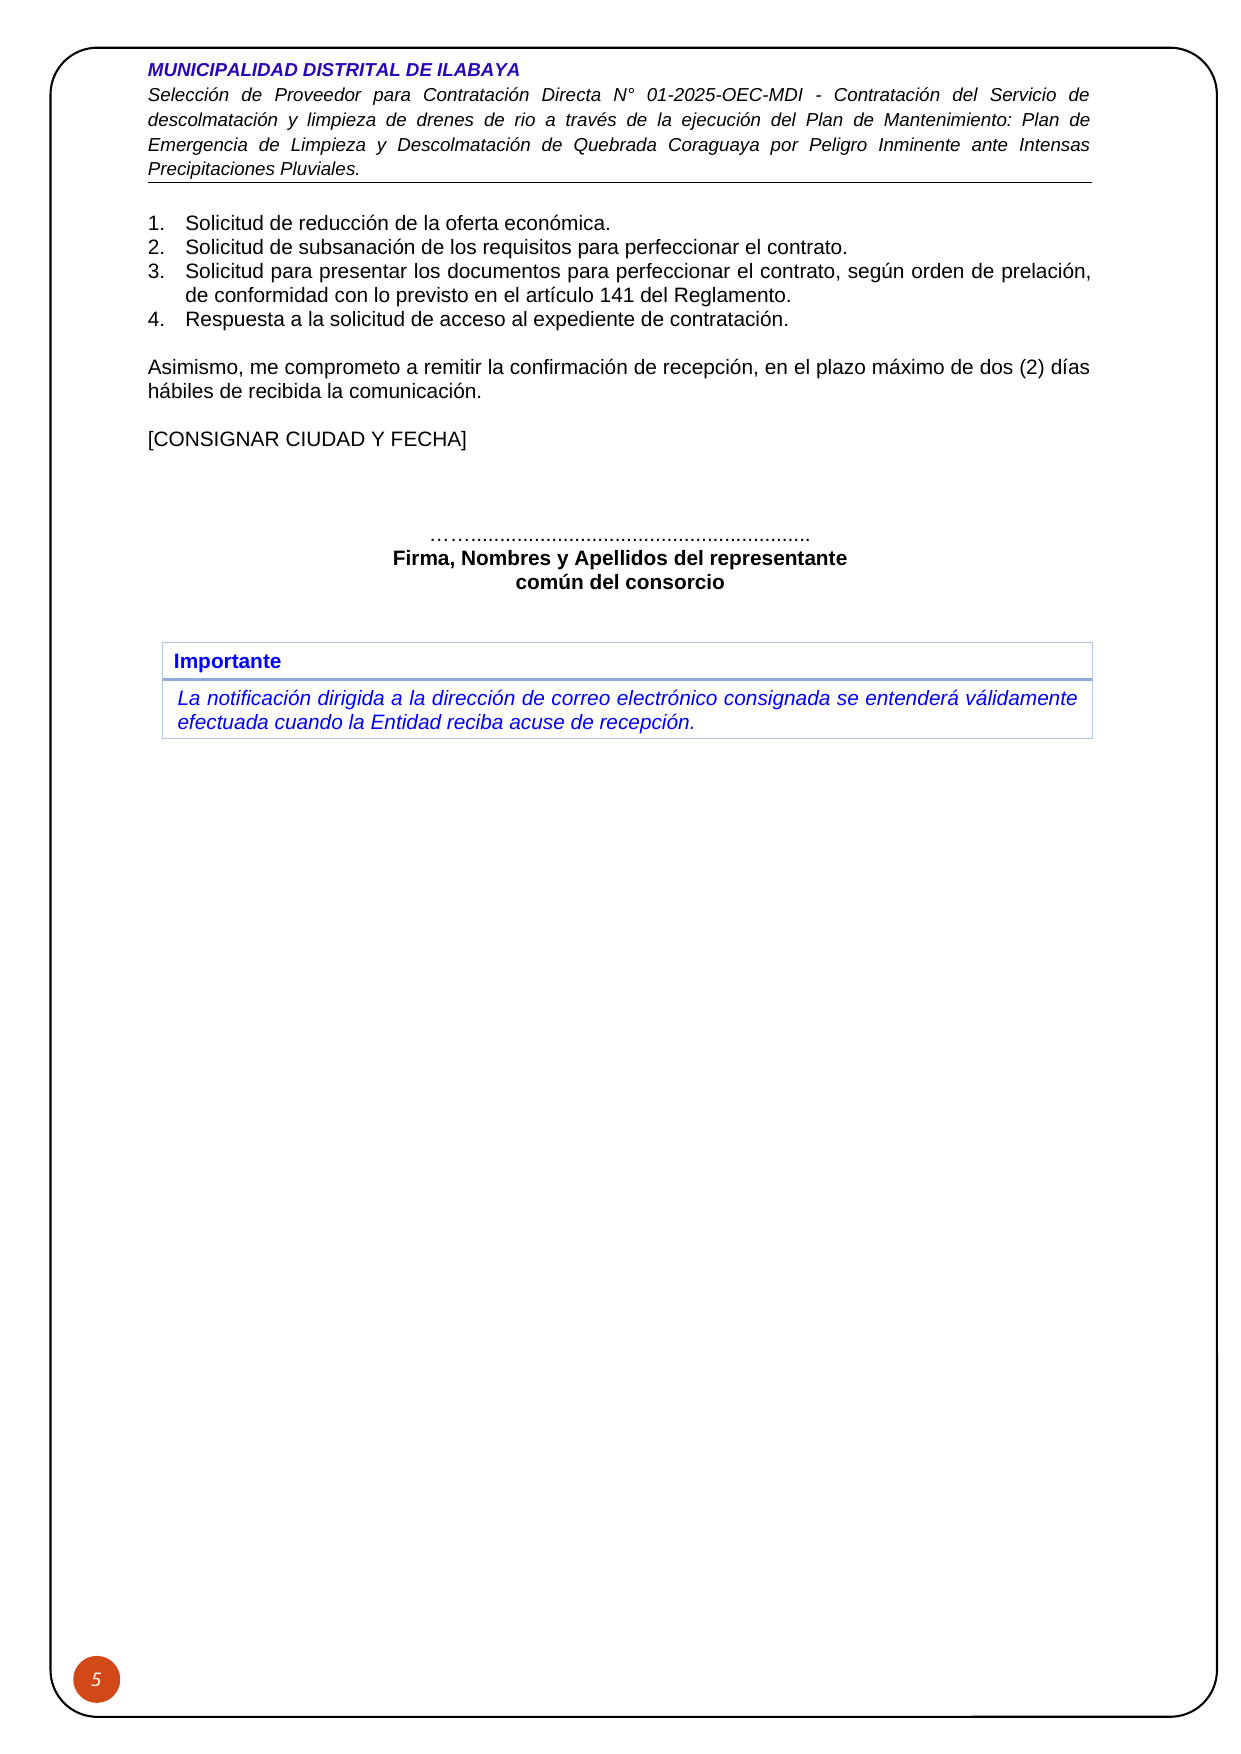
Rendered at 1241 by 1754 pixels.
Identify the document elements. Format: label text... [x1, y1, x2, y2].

list Solicitud de reducción de la oferta económica. [148, 211, 1092, 235]
text Asimismo, me comprometo a remitir la confirmación de recepción, en el plazo máximo de dos (2) días hábiles de recibida la comunicación. [148, 354, 1092, 402]
table_cell La notificación dirigida a la dirección de correo electrónico consignada se entenderá válidamente efectuada cuando la Entidad reciba acuse de recepción. [163, 681, 1092, 738]
list Solicitud para presentar los documentos para perfeccionar el contrato, según orden de prelación, de conformidad con lo previsto en el artículo 141 del Reglamento. [148, 259, 1092, 307]
list Solicitud de subsanación de los requisitos para perfeccionar el contrato. [148, 235, 1092, 259]
table_header ……........................................................... Firma, Nombres y Apellidos del representante común del consorcio [380, 498, 860, 618]
text [CONSIGNAR CIUDAD Y FECHA] [148, 426, 1092, 450]
list Respuesta a la solicitud de acceso al expediente de contratación. [148, 307, 1092, 331]
table_header Importante [163, 643, 1092, 678]
